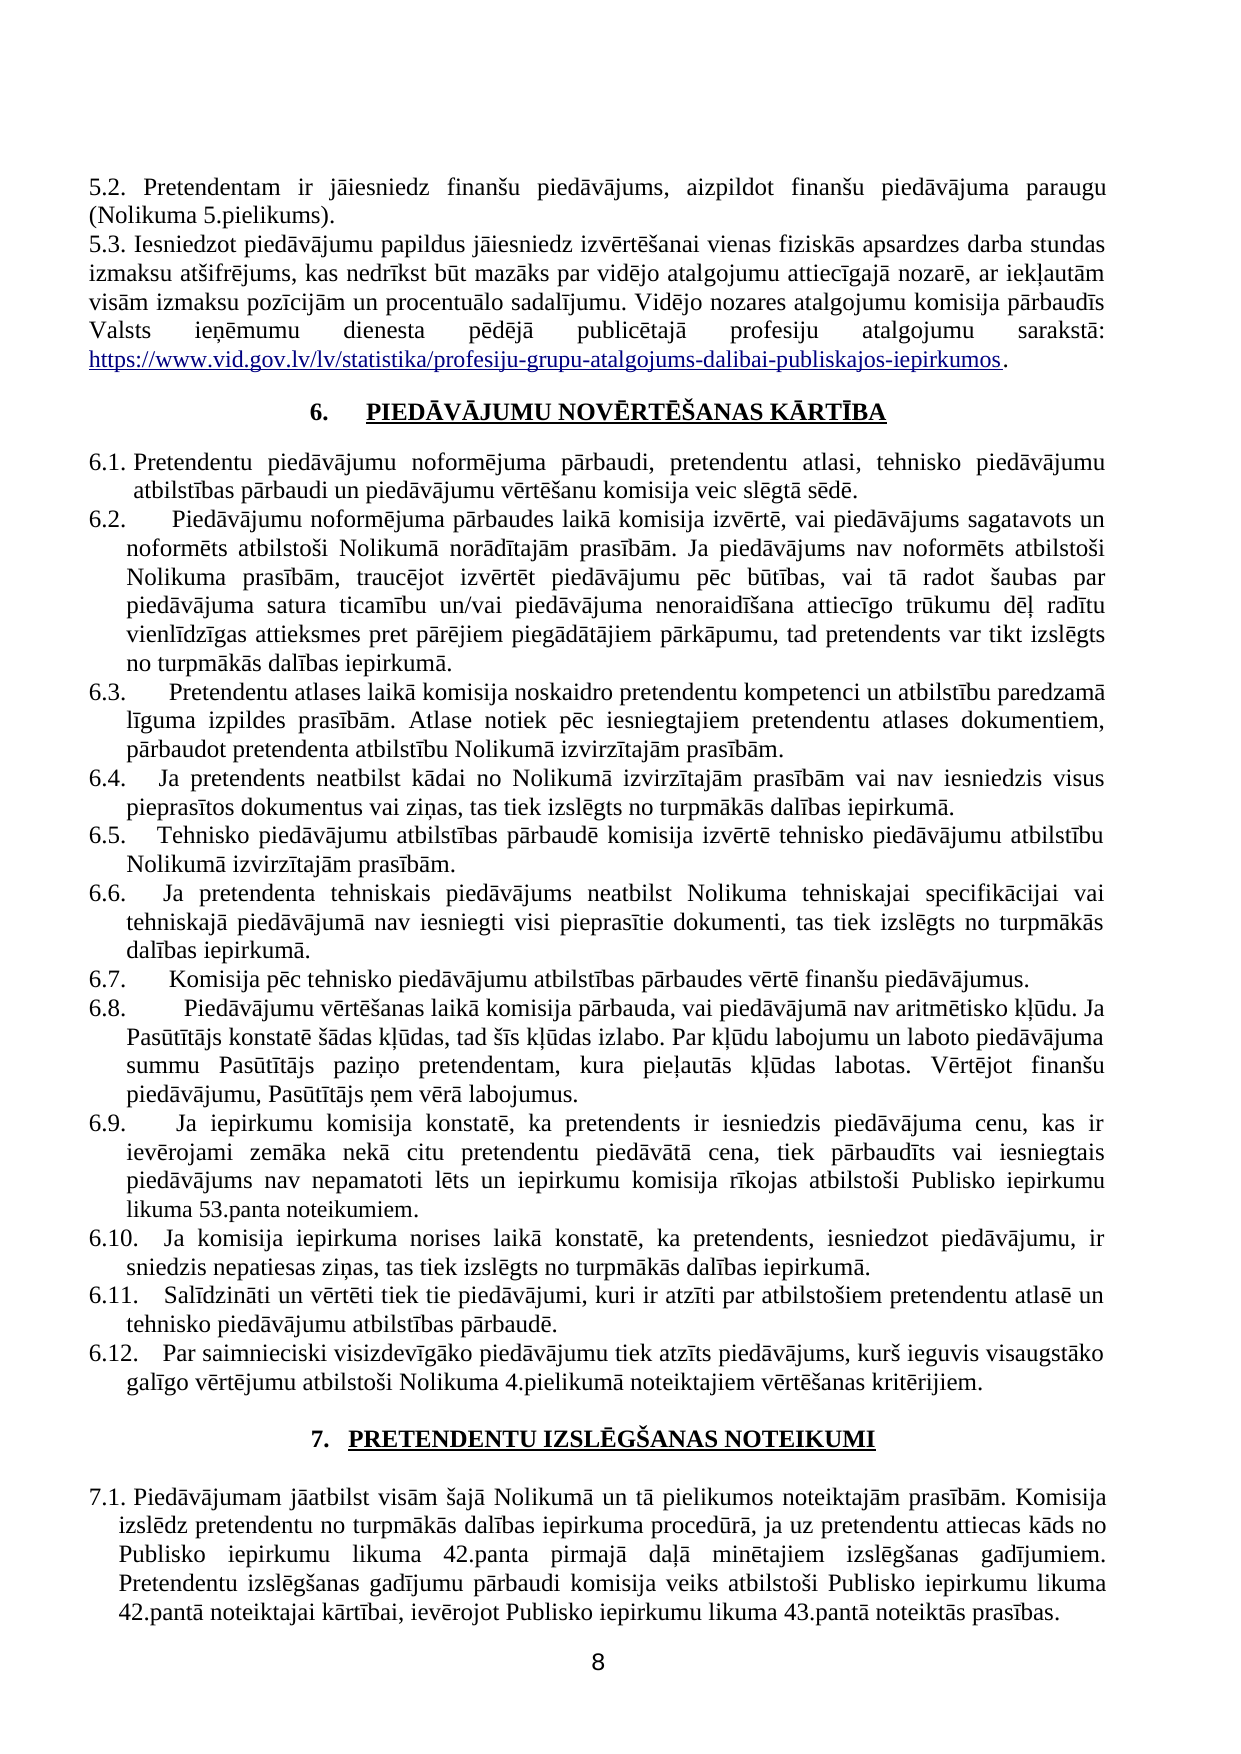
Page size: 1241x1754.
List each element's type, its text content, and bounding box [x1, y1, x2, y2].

list Piedāvājumu vērtēšanas laikā komisija pārbauda, vai piedāvājumā nav aritmētisko kļūdu. Ja Pasūtītājs konstatē šādas kļūdas, tad šīs kļūdas izlabo. Par kļūdu labojumu un laboto piedāvājuma summu Pasūtītājs paziņo pretendentam, kura pieļautās kļūdas labotas. Vērtējot finanšu piedāvājumu, Pasūtītājs ņem vērā labojumus. [89, 993, 1105, 1108]
list PIEDĀVĀJUMU NOVĒRTĒŠANAS KĀRTĪBA [89, 402, 1107, 426]
text 5.2. Pretendentam ir jāiesniedz finanšu piedāvājums, aizpildot finanšu piedāvājuma paraugu (Nolikuma 5.pielikums). [89, 172, 1107, 229]
list Ja pretendenta tehniskais piedāvājums neatbilst Nolikuma tehniskajai specifikācijai vai tehniskajā piedāvājumā nav iesniegti visi pieprasītie dokumenti, tas tiek izslēgts no turpmākās dalības iepirkumā. [89, 878, 1105, 964]
list Par saimnieciski visizdevīgāko piedāvājumu tiek atzīts piedāvājums, kurš ieguvis visaugstāko galīgo vērtējumu atbilstoši Nolikuma 4.pielikumā noteiktajiem vērtēšanas kritērijiem. [89, 1338, 1105, 1396]
list Salīdzināti un vērtēti tiek tie piedāvājumi, kuri ir atzīti par atbilstošiem pretendentu atlasē un tehnisko piedāvājumu atbilstības pārbaudē. [89, 1281, 1105, 1338]
list Pretendentu piedāvājumu noformējuma pārbaudi, pretendentu atlasi, tehnisko piedāvājumu atbilstības pārbaudi un piedāvājumu vērtēšanu komisija veic slēgtā sēdē. [89, 447, 1106, 504]
text 5.3. Iesniedzot piedāvājumu papildus jāiesniedz izvērtēšanai vienas fiziskās apsardzes darba stundas izmaksu atšifrējums, kas nedrīkst būt mazāks par vidējo atalgojumu attiecīgajā nozarē, ar iekļautām visām izmaksu pozīcijām un procentuālo sadalījumu. Vidējo nozares atalgojumu komisija pārbaudīs Valsts ieņēmumu dienesta pēdējā publicētajā profesiju atalgojumu sarakstā: https://www.vid.gov.lv/lv/statistika/profesiju-grupu-atalgojums-dalibai-publiskajos-iepirkumos. [89, 229, 1106, 373]
list Tehnisko piedāvājumu atbilstības pārbaudē komisija izvērtē tehnisko piedāvājumu atbilstību Nolikumā izvirzītajām prasībām. [89, 821, 1105, 878]
list Pretendentu atlases laikā komisija noskaidro pretendentu kompetenci un atbilstību paredzamā līguma izpildes prasībām. Atlase notiek pēc iesniegtajiem pretendentu atlases dokumentiem, pārbaudot pretendenta atbilstību Nolikumā izvirzītajām prasībām. [89, 677, 1106, 763]
list Ja pretendents neatbilst kādai no Nolikumā izvirzītajām prasībām vai nav iesniedzis visus pieprasītos dokumentus vai ziņas, tas tiek izslēgts no turpmākās dalības iepirkumā. [89, 763, 1106, 821]
list Komisija pēc tehnisko piedāvājumu atbilstības pārbaudes vērtē finanšu piedāvājumus. [89, 964, 1107, 993]
list PRETENDENTU IZSLĒGŠANAS NOTEIKUMI [89, 1424, 1098, 1453]
list Ja iepirkumu komisija konstatē, ka pretendents ir iesniedzis piedāvājuma cenu, kas ir ievērojami zemāka nekā citu pretendentu piedāvātā cena, tiek pārbaudīts vai iesniegtais piedāvājums nav nepamatoti lēts un iepirkumu komisija rīkojas atbilstoši Publisko iepirkumu likuma 53.panta noteikumiem. [89, 1108, 1105, 1223]
list Ja komisija iepirkuma norises laikā konstatē, ka pretendents, iesniedzot piedāvājumu, ir sniedzis nepatiesas ziņas, tas tiek izslēgts no turpmākās dalības iepirkumā. [89, 1223, 1105, 1281]
list Piedāvājumu noformējuma pārbaudes laikā komisija izvērtē, vai piedāvājums sagatavots un noformēts atbilstoši Nolikumā norādītajām prasībām. Ja piedāvājums nav noformēts atbilstoši Nolikuma prasībām, traucējot izvērtēt piedāvājumu pēc būtības, vai tā radot šaubas par piedāvājuma satura ticamību un/vai piedāvājuma nenoraidīšana attiecīgo trūkumu dēļ radītu vienlīdzīgas attieksmes pret pārējiem piegādātājiem pārkāpumu, tad pretendents var tikt izslēgts no turpmākās dalības iepirkumā. [89, 504, 1106, 677]
list Piedāvājumam jāatbilst visām šajā Nolikumā un tā pielikumos noteiktajām prasībām. Komisija izslēdz pretendentu no turpmākās dalības iepirkuma procedūrā, ja uz pretendentu attiecas kāds no Publisko iepirkumu likuma 42.panta pirmajā daļā minētajiem izslēgšanas gadījumiem. Pretendentu izslēgšanas gadījumu pārbaudi komisija veiks atbilstoši Publisko iepirkumu likuma 42.pantā noteiktajai kārtībai, ievērojot Publisko iepirkumu likuma 43.pantā noteiktās prasības. [89, 1482, 1107, 1626]
